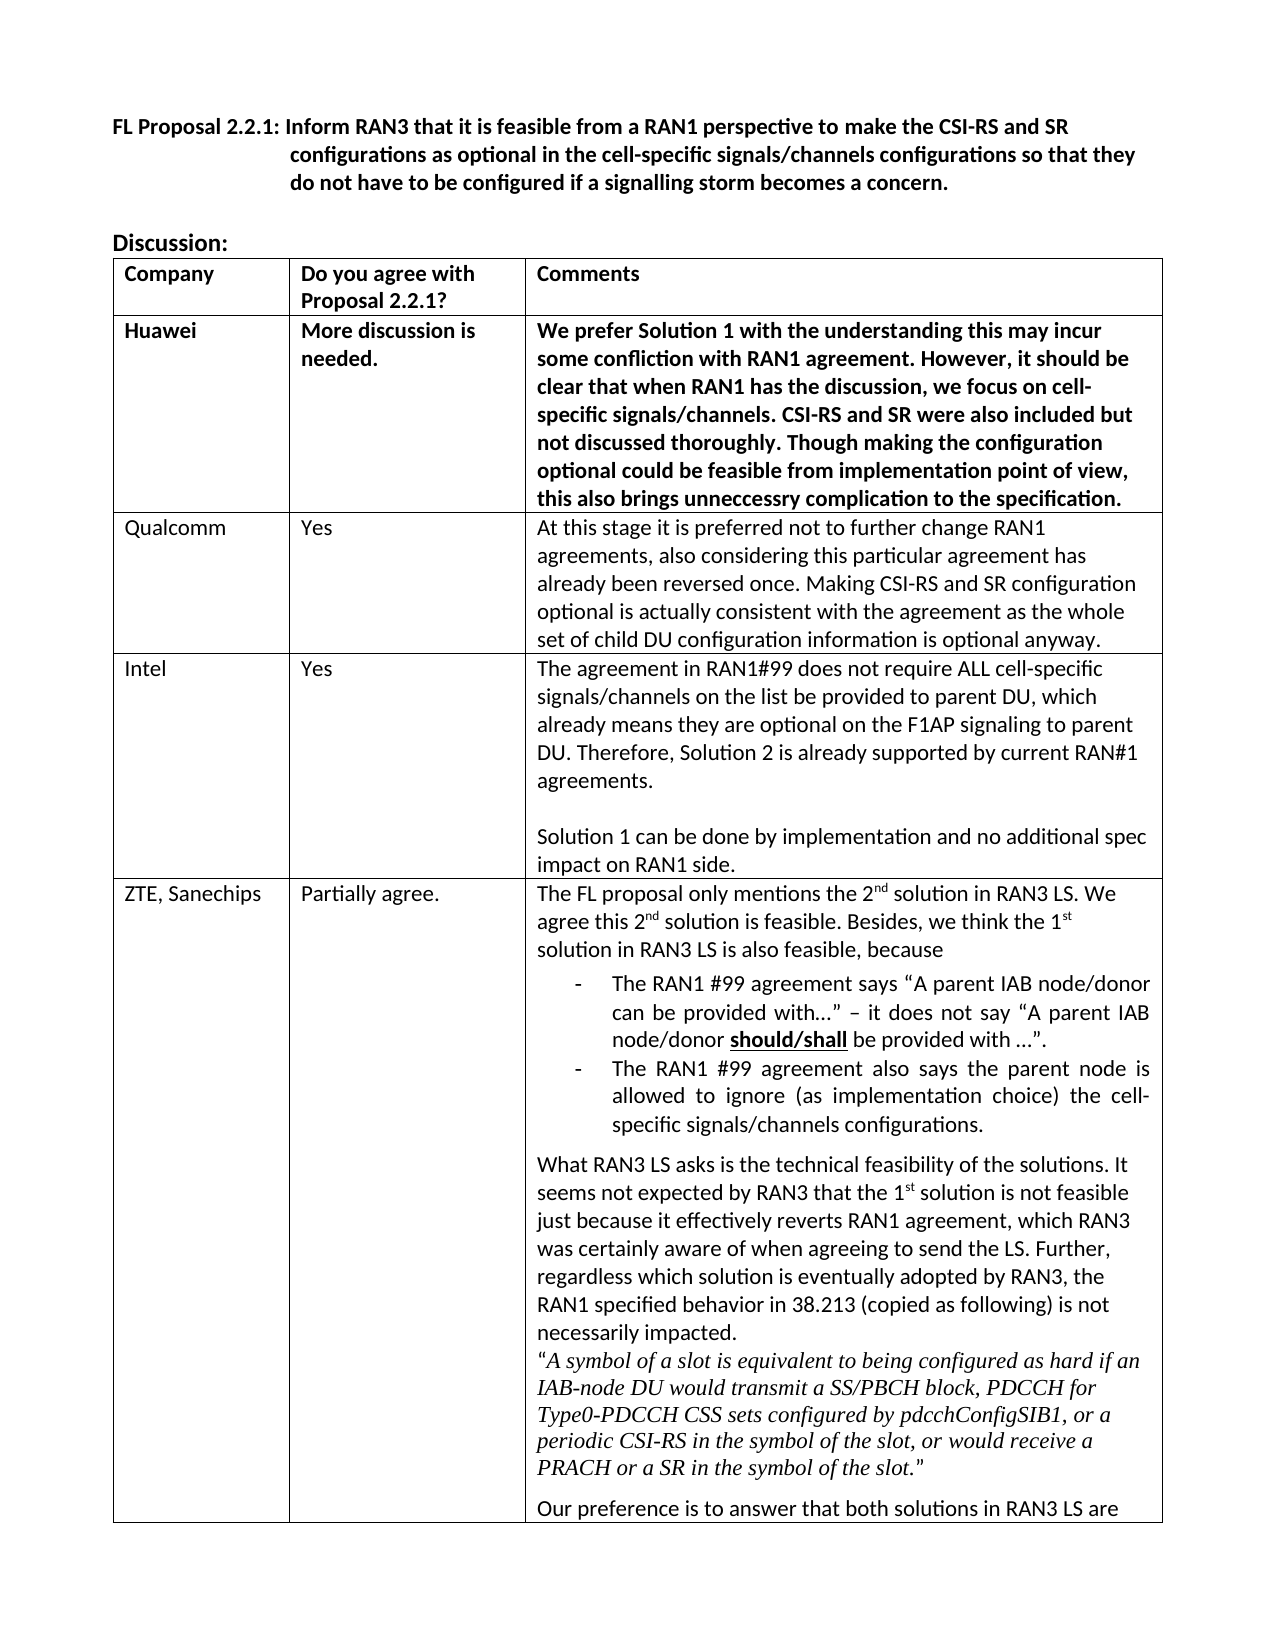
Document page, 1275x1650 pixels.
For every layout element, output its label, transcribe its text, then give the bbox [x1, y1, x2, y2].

text Discussion: [112, 227, 1162, 258]
table_cell Yes [290, 513, 525, 653]
table_cell ZTE, Sanechips [114, 879, 289, 1522]
table_cell Qualcomm [114, 513, 289, 653]
list FL Proposal 2.2.1: Inform RAN3 that it is feasible from a RAN1 perspective to make the CSI-RS and SR configurations as optional in the cell-specific signals/channels configurations so that they do not have to be configured if a signalling storm becomes a concern. [112, 112, 1162, 197]
table_header Company [114, 259, 289, 315]
table_cell Intel [114, 654, 289, 878]
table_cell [526, 879, 1162, 1522]
table_cell We prefer Solution 1 with the understanding this may incur some confliction with RAN1 agreement. However, it should be clear that when RAN1 has the discussion, we focus on cell-specific signals/channels. CSI-RS and SR were also included but not discussed thoroughly. Though making the configuration optional could be feasible from implementation point of view, this also brings unneccessry complication to the specification. [526, 316, 1162, 512]
table_cell Yes [290, 654, 525, 878]
table_cell Partially agree. [290, 879, 525, 1522]
table_cell The agreement in RAN1#99 does not require ALL cell-specific signals/channels on the list be provided to parent DU, which already means they are optional on the F1AP signaling to parent DU. Therefore, Solution 2 is already supported by current RAN#1 agreements. Solution 1 can be done by implementation and no additional spec impact on RAN1 side. [526, 654, 1162, 878]
table_cell Huawei [114, 316, 289, 512]
table_cell More discussion is needed. [290, 316, 525, 512]
table_cell At this stage it is preferred not to further change RAN1 agreements, also considering this particular agreement has already been reversed once. Making CSI-RS and SR configuration optional is actually consistent with the agreement as the whole set of child DU configuration information is optional anyway. [526, 513, 1162, 653]
table_header Do you agree with Proposal 2.2.1? [290, 259, 525, 315]
table_header Comments [526, 259, 1162, 315]
